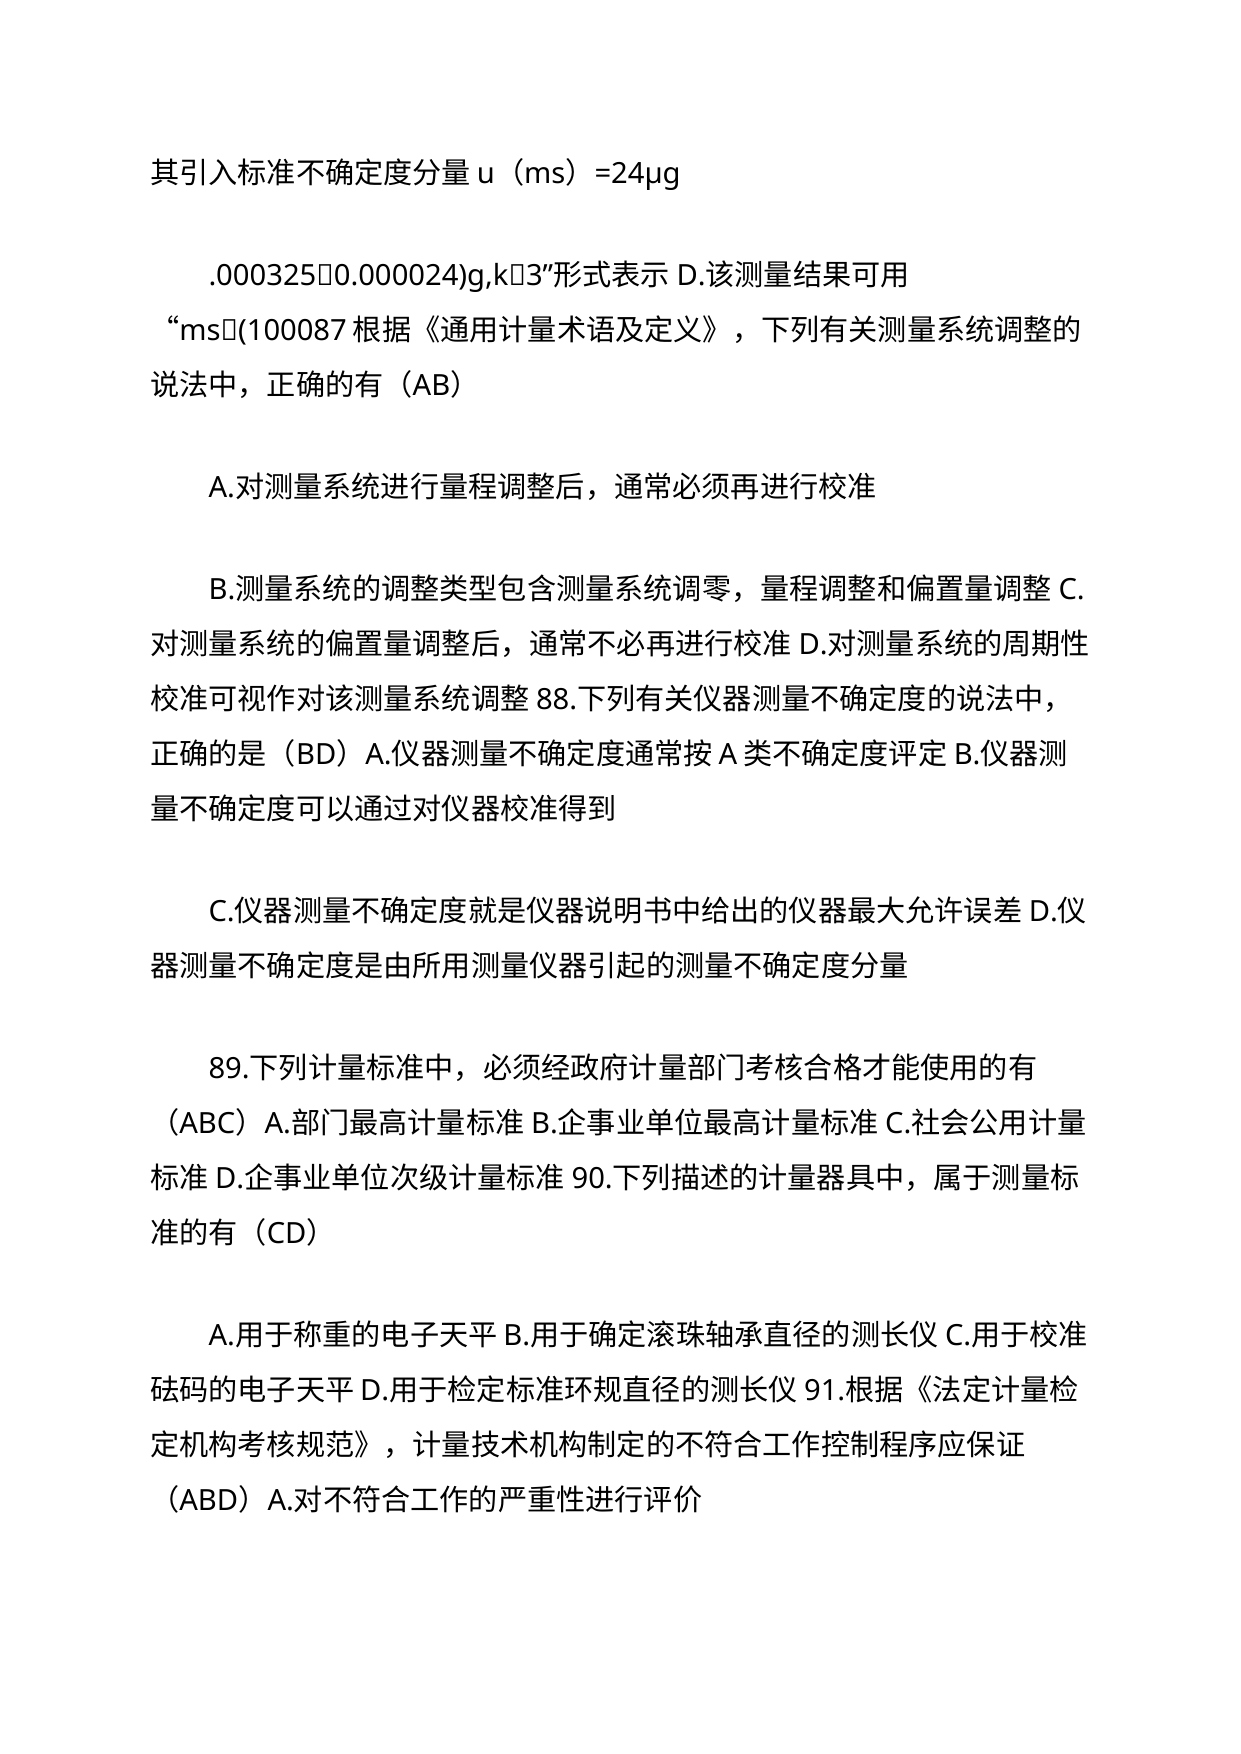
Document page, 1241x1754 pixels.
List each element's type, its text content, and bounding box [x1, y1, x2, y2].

text C.仪器测量不确定度就是仪器说明书中给出的仪器最大允许误差 D.仪器测量不确定度是由所用测量仪器引起的测量不确定度分量 [150, 888, 1090, 985]
text B.测量系统的调整类型包含测量系统调零，量程调整和偏置量调整 C.对测量系统的偏置量调整后，通常不必再进行校准 D.对测量系统的周期性校准可视作对该测量系统调整 88.下列有关仪器测量不确定度的说法中，正确的是（BD）A.仪器测量不确定度通常按A类不确定度评定 B.仪器测量不确定度可以通过对仪器校准得到 [150, 566, 1090, 828]
text 89.下列计量标准中，必须经政府计量部门考核合格才能使用的有（ABC）A.部门最高计量标准 B.企事业单位最高计量标准 C.社会公用计量标准 D.企事业单位次级计量标准 90.下列描述的计量器具中，属于测量标准的有（CD） [150, 1044, 1090, 1252]
text .0003250.000024)g,k3”形式表示 D.该测量结果可用“ms(100087根据《通用计量术语及定义》，下列有关测量系统调整的说法中，正确的有（AB） [150, 252, 1090, 404]
text A.用于称重的电子天平B.用于确定滚珠轴承直径的测长仪 C.用于校准砝码的电子天平D.用于检定标准环规直径的测长仪 91.根据《法定计量检定机构考核规范》，计量技术机构制定的不符合工作控制程序应保证（ABD）A.对不符合工作的严重性进行评价 [150, 1311, 1090, 1519]
text A.对测量系统进行量程调整后，通常必须再进行校准 [150, 464, 1090, 506]
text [150, 150, 1090, 192]
